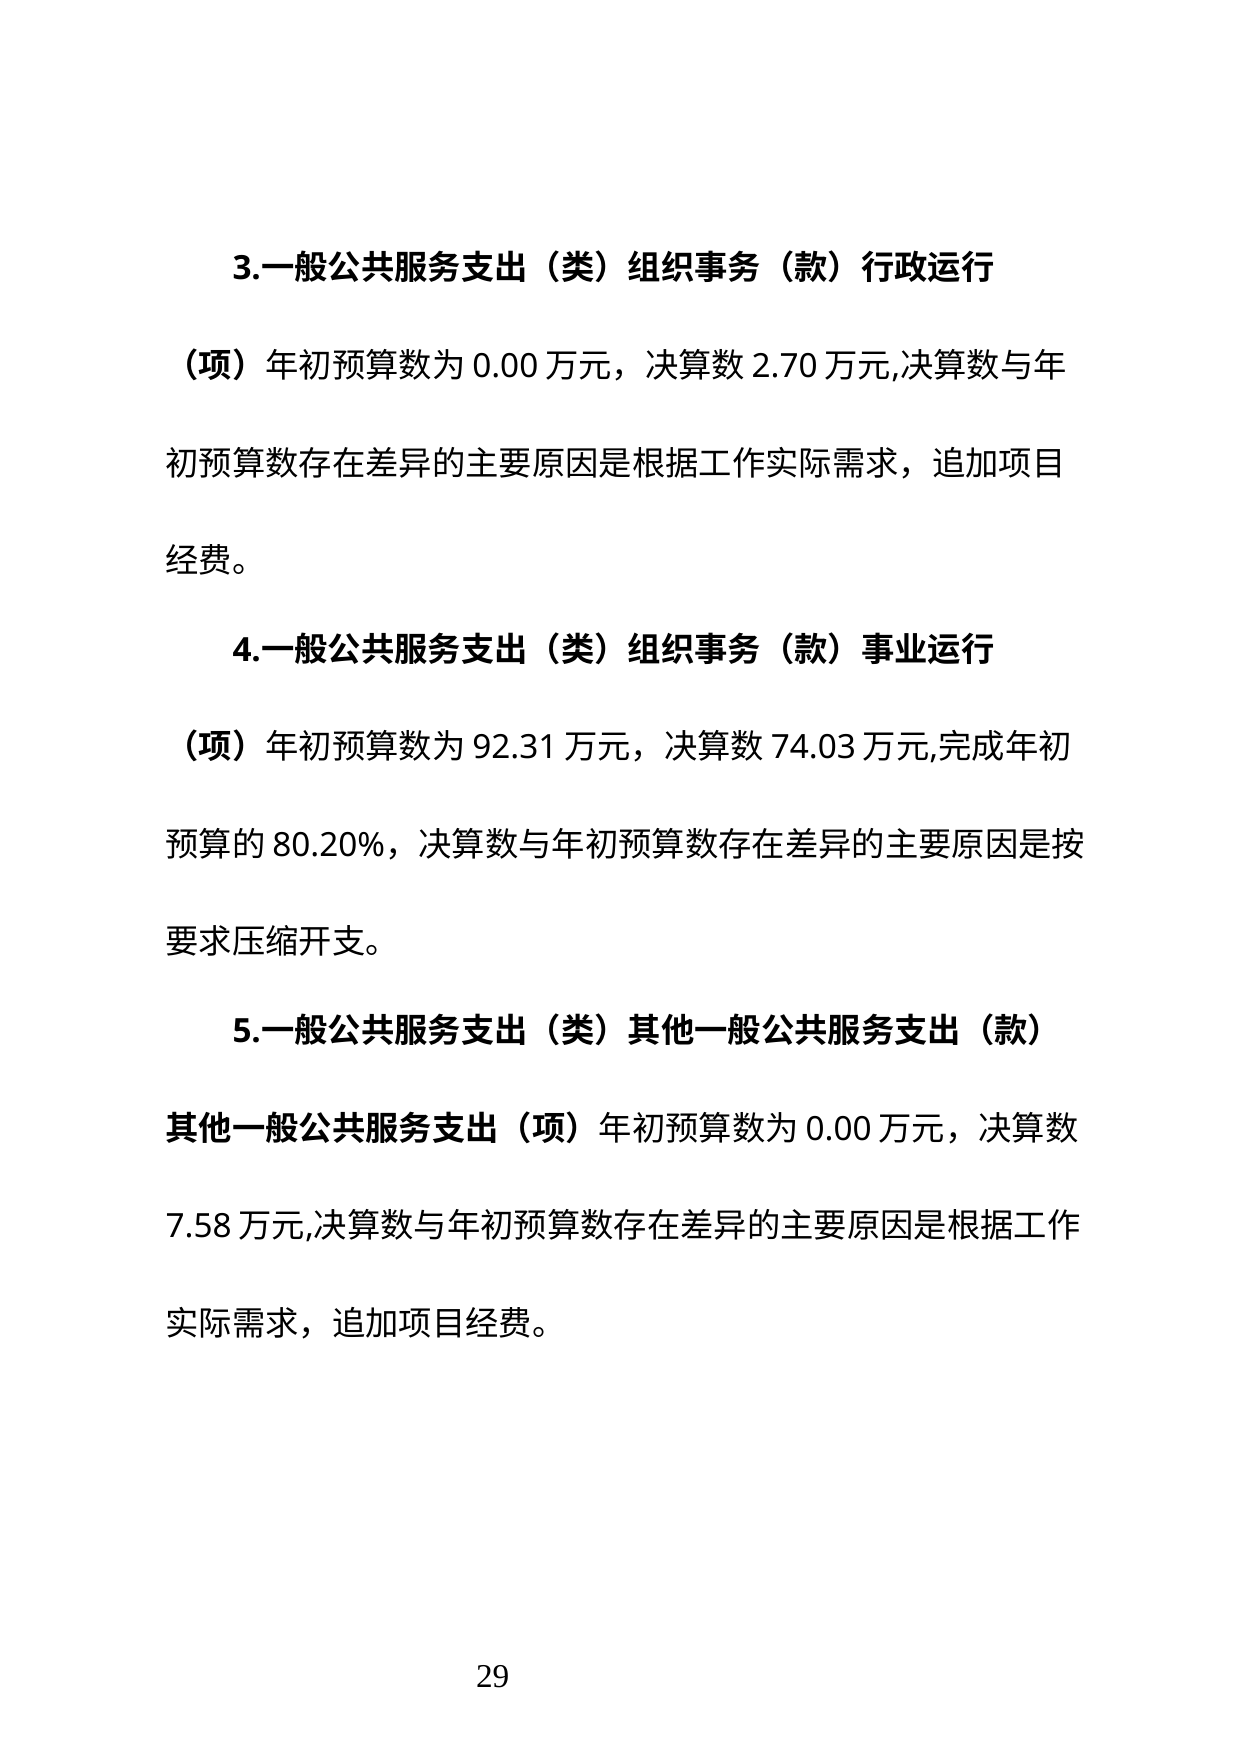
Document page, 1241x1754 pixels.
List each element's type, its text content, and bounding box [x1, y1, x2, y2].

text 3.一般公共服务支出（类）组织事务（款）行政运行（项）年初预算数为0.00万元，决算数2.70万元,决算数与年初预算数存在差异的主要原因是根据工作实际需求，追加项目经费。 [165, 233, 1087, 590]
text 4.一般公共服务支出（类）组织事务（款）事业运行（项）年初预算数为92.31万元，决算数74.03万元,完成年初预算的80.20%，决算数与年初预算数存在差异的主要原因是按要求压缩开支。 [165, 614, 1087, 972]
text 5.一般公共服务支出（类）其他一般公共服务支出（款）其他一般公共服务支出（项）年初预算数为0.00万元，决算数7.58万元,决算数与年初预算数存在差异的主要原因是根据工作实际需求，追加项目经费。 [165, 996, 1087, 1353]
